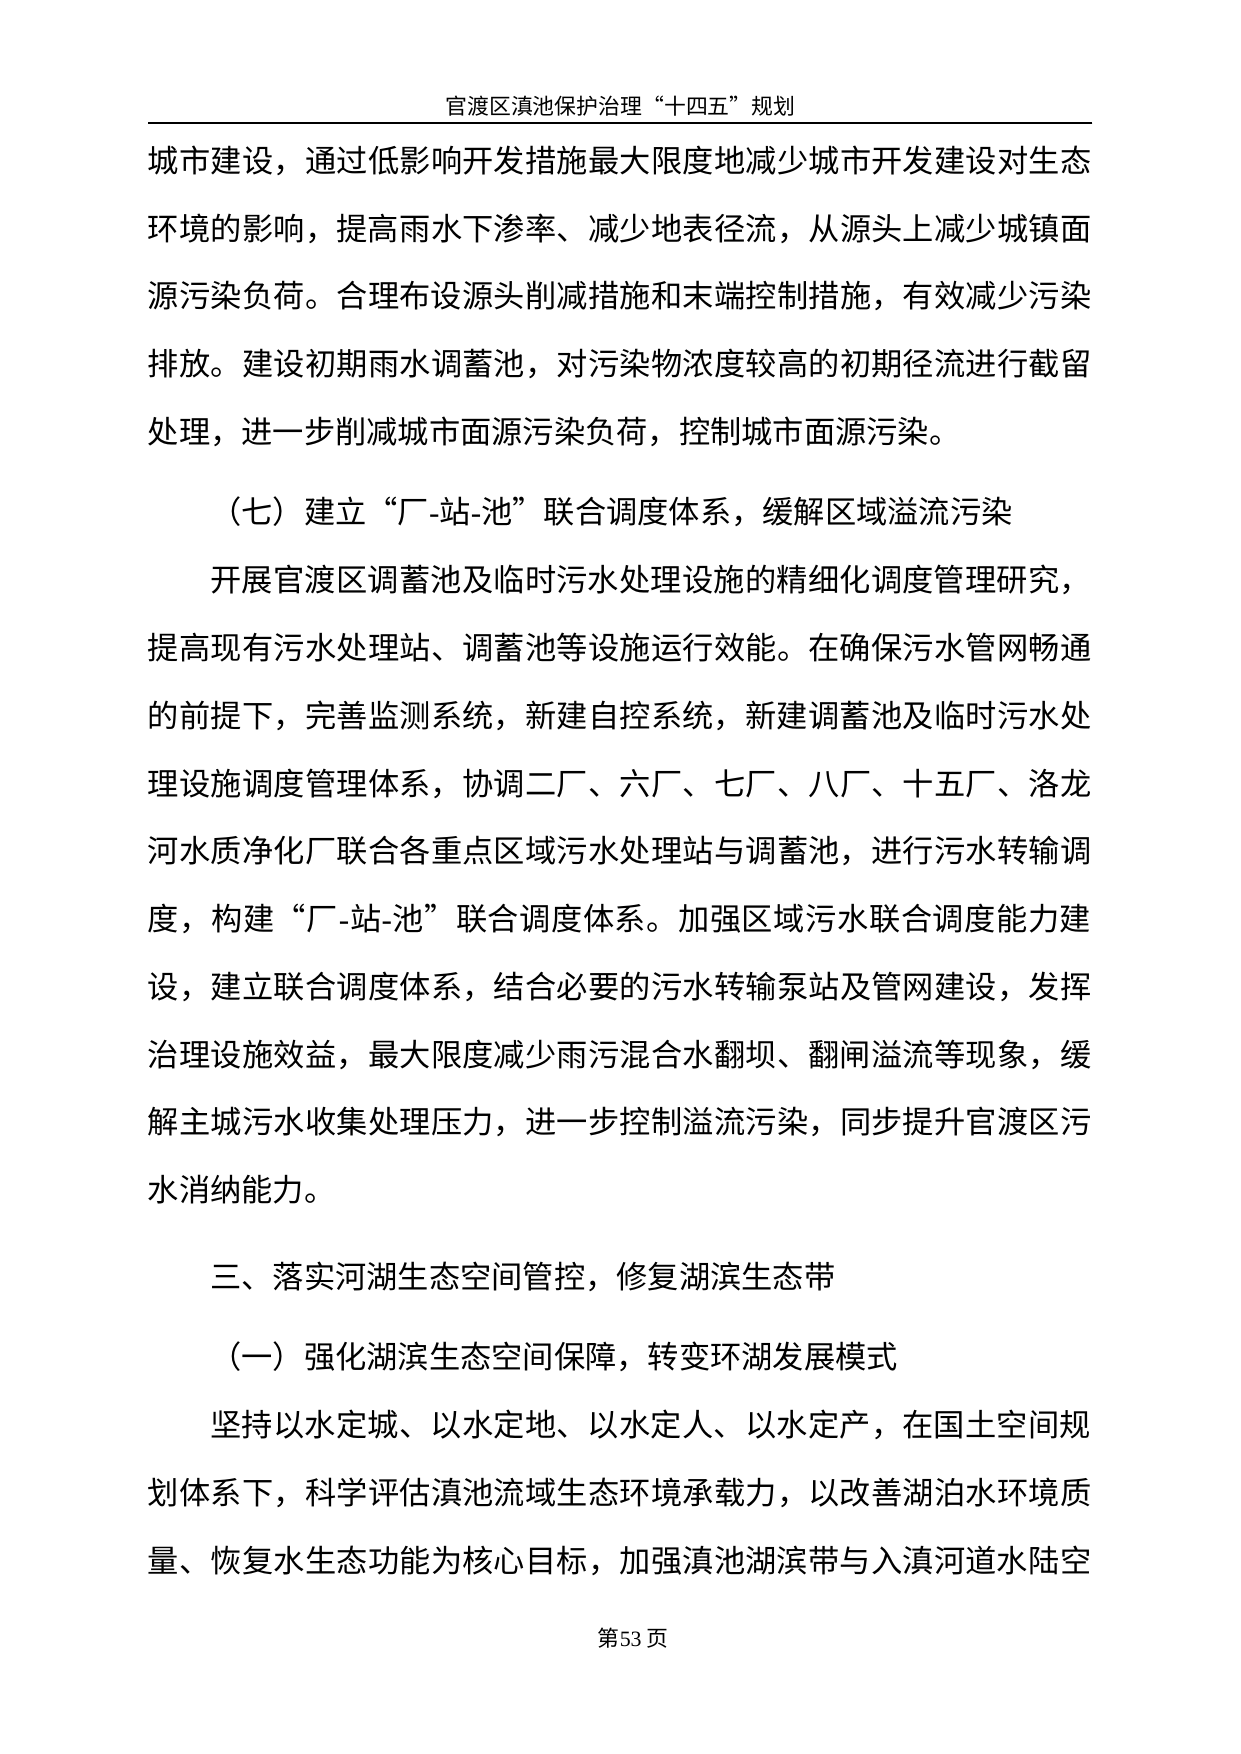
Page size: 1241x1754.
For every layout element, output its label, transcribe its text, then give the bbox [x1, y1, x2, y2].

subtitle （七）建立“厂-站-池”联合调度体系，缓解区域溢流污染 [148, 487, 1092, 533]
subtitle （一）强化湖滨生态空间保障，转变环湖发展模式 [148, 1332, 1092, 1378]
subtitle 三、落实河湖生态空间管控，修复湖滨生态带 [148, 1252, 1092, 1297]
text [148, 136, 1092, 452]
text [148, 1400, 1092, 1581]
text 开展官渡区调蓄池及临时污水处理设施的精细化调度管理研究，提高现有污水处理站、调蓄池等设施运行效能。在确保污水管网畅通的前提下，完善监测系统，新建自控系统，新建调蓄池及临时污水处理设施调度管理体系，协调二厂、六厂、七厂、八厂、十五厂、洛龙河水质净化厂联合各重点区域污水处理站与调蓄池，进行污水转输调度，构建“厂-站-池”联合调度体系。加强区域污水联合调度能力建设，建立联合调度体系，结合必要的污水转输泵站及管网建设，发挥治理设施效益，最大限度减少雨污混合水翻坝、翻闸溢流等现象，缓解主城污水收集处理压力，进一步控制溢流污染，同步提升官渡区污水消纳能力。 [148, 555, 1092, 1211]
